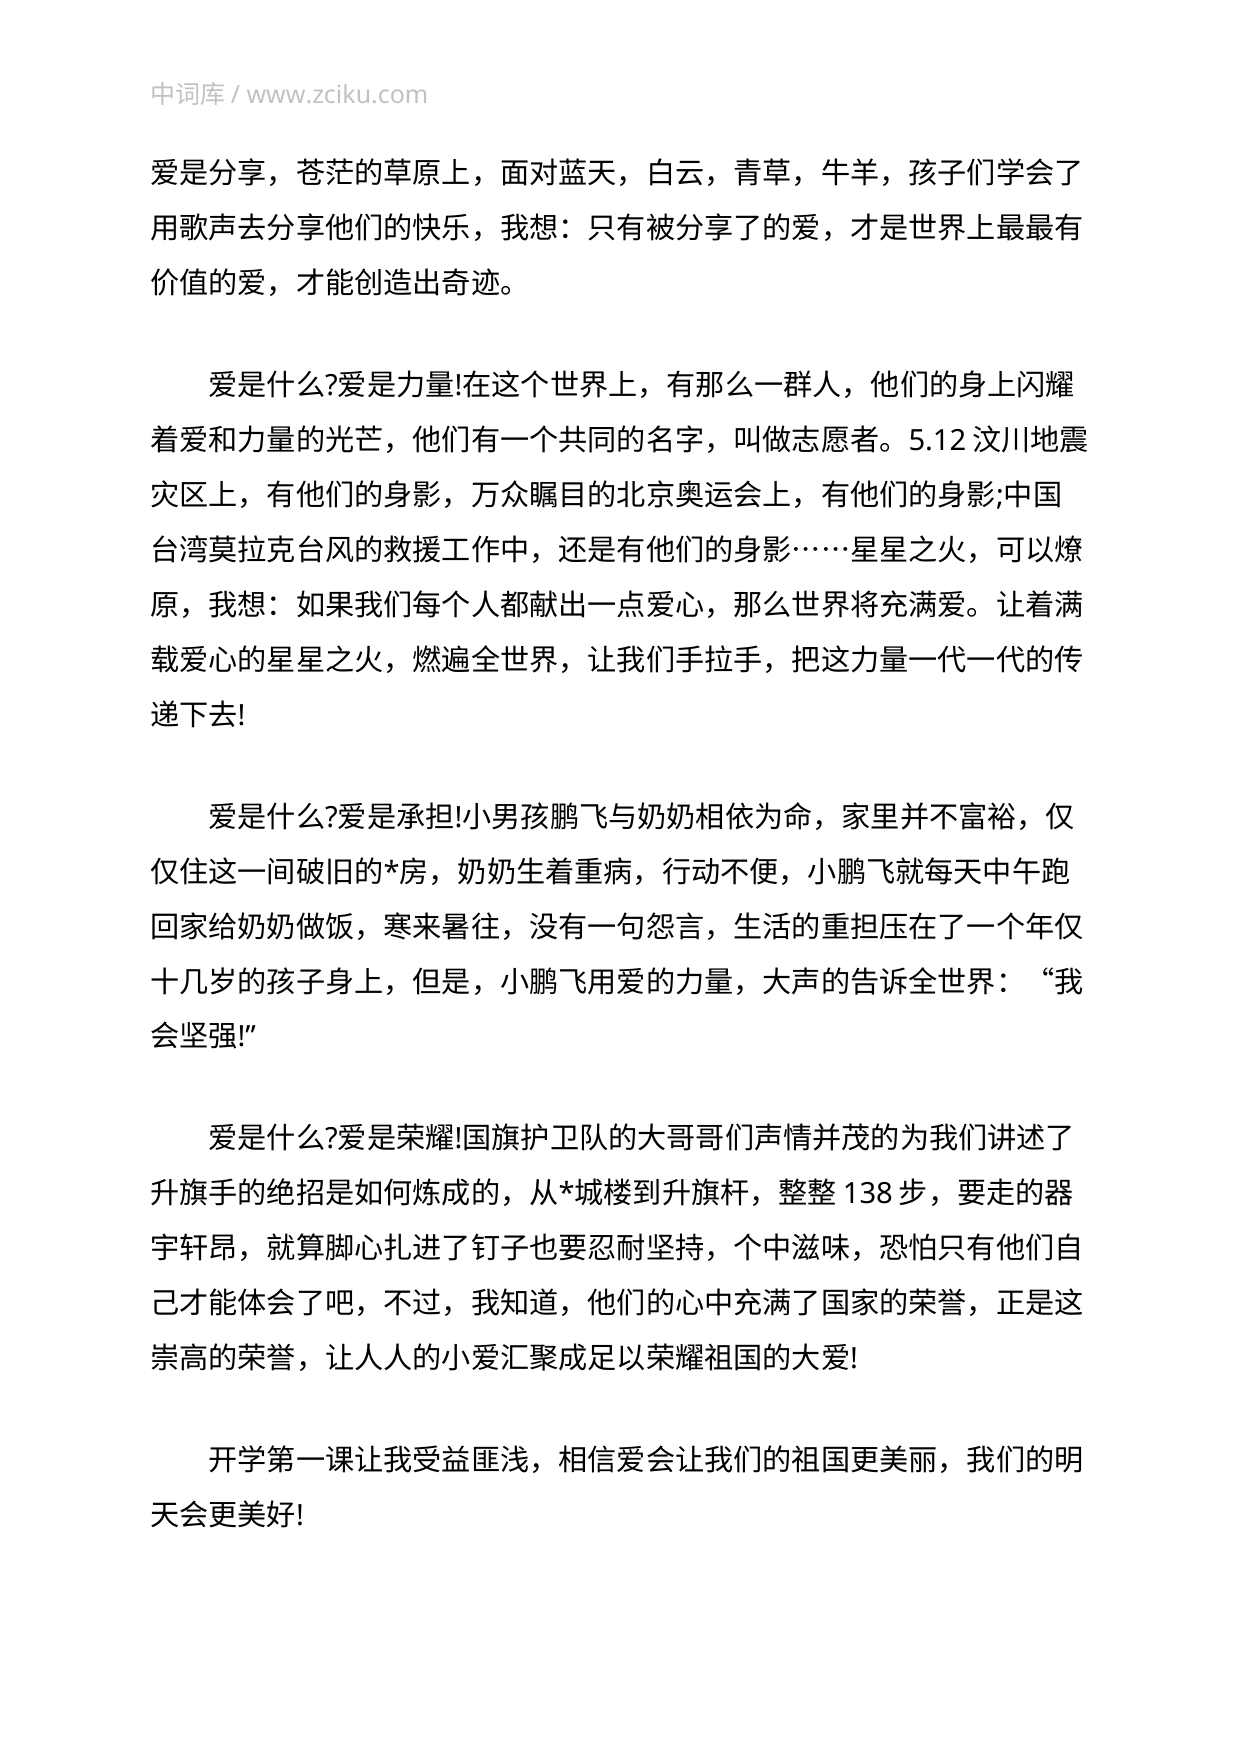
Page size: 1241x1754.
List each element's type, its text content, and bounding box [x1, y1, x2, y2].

text 爱是什么?爱是力量!在这个世界上，有那么一群人，他们的身上闪耀着爱和力量的光芒，他们有一个共同的名字，叫做志愿者。5.12汶川地震灾区上，有他们的身影，万众瞩目的北京奥运会上，有他们的身影;中国台湾莫拉克台风的救援工作中，还是有他们的身影……星星之火，可以燎原，我想：如果我们每个人都献出一点爱心，那么世界将充满爱。让着满载爱心的星星之火，燃遍全世界，让我们手拉手，把这力量一代一代的传递下去! [150, 362, 1090, 734]
text 爱是什么?爱是荣耀!国旗护卫队的大哥哥们声情并茂的为我们讲述了升旗手的绝招是如何炼成的，从*城楼到升旗杆，整整138步，要走的器宇轩昂，就算脚心扎进了钉子也要忍耐坚持，个中滋味，恐怕只有他们自己才能体会了吧，不过，我知道，他们的心中充满了国家的荣誉，正是这崇高的荣誉，让人人的小爱汇聚成足以荣耀祖国的大爱! [150, 1115, 1090, 1377]
text 爱是什么?爱是承担!小男孩鹏飞与奶奶相依为命，家里并不富裕，仅仅住这一间破旧的*房，奶奶生着重病，行动不便，小鹏飞就每天中午跑回家给奶奶做饭，寒来暑往，没有一句怨言，生活的重担压在了一个年仅十几岁的孩子身上，但是，小鹏飞用爱的力量，大声的告诉全世界：“我会坚强!” [150, 793, 1090, 1055]
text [150, 150, 1090, 302]
text 开学第一课让我受益匪浅，相信爱会让我们的祖国更美丽，我们的明天会更美好! [150, 1437, 1090, 1534]
